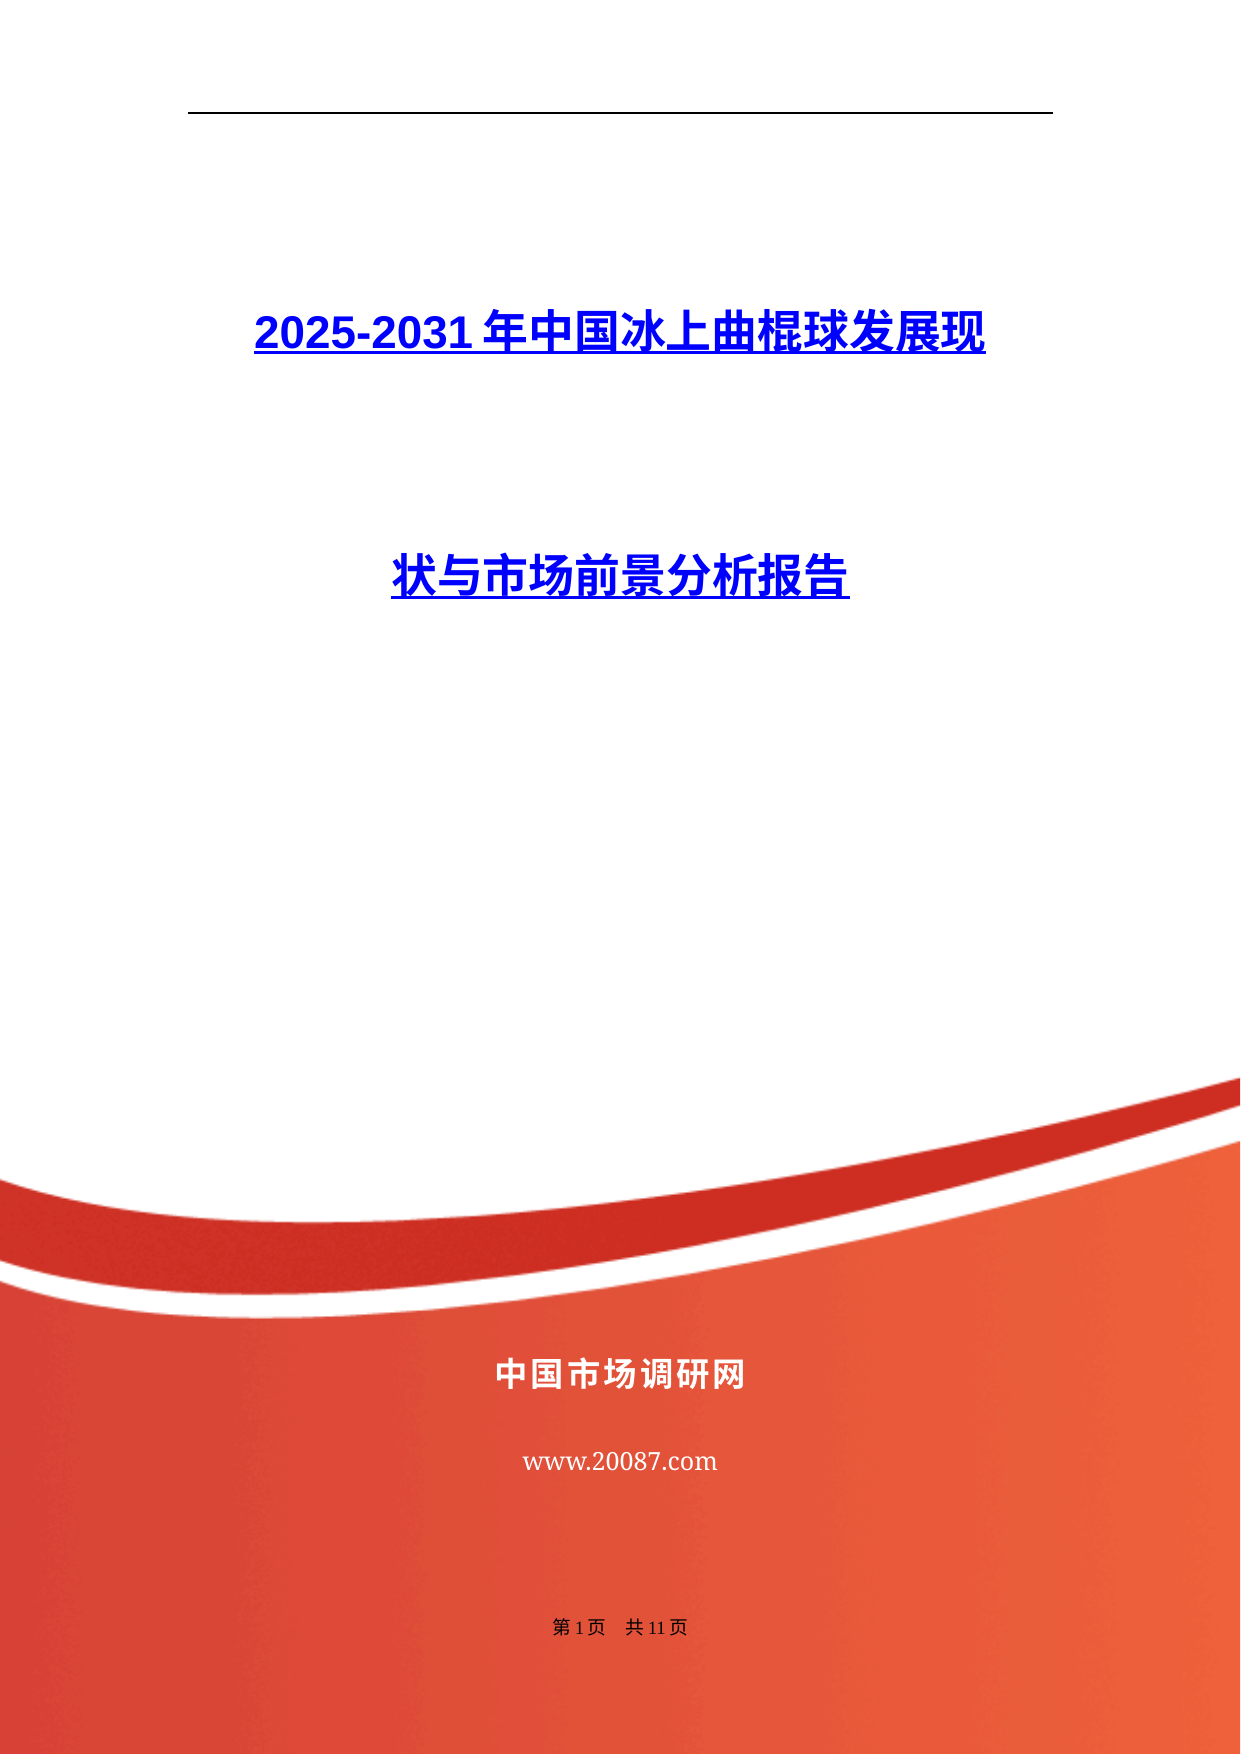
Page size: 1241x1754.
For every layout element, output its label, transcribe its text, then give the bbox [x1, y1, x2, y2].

picture [0, 1006, 1241, 1754]
text www.20087.com [187, 1428, 1053, 1493]
table_header 2025-2031年中国冰上曲棍球发展现状与市场前景分析报告 [188, 207, 1053, 773]
subtitle 中国市场调研网 [187, 1339, 1053, 1404]
